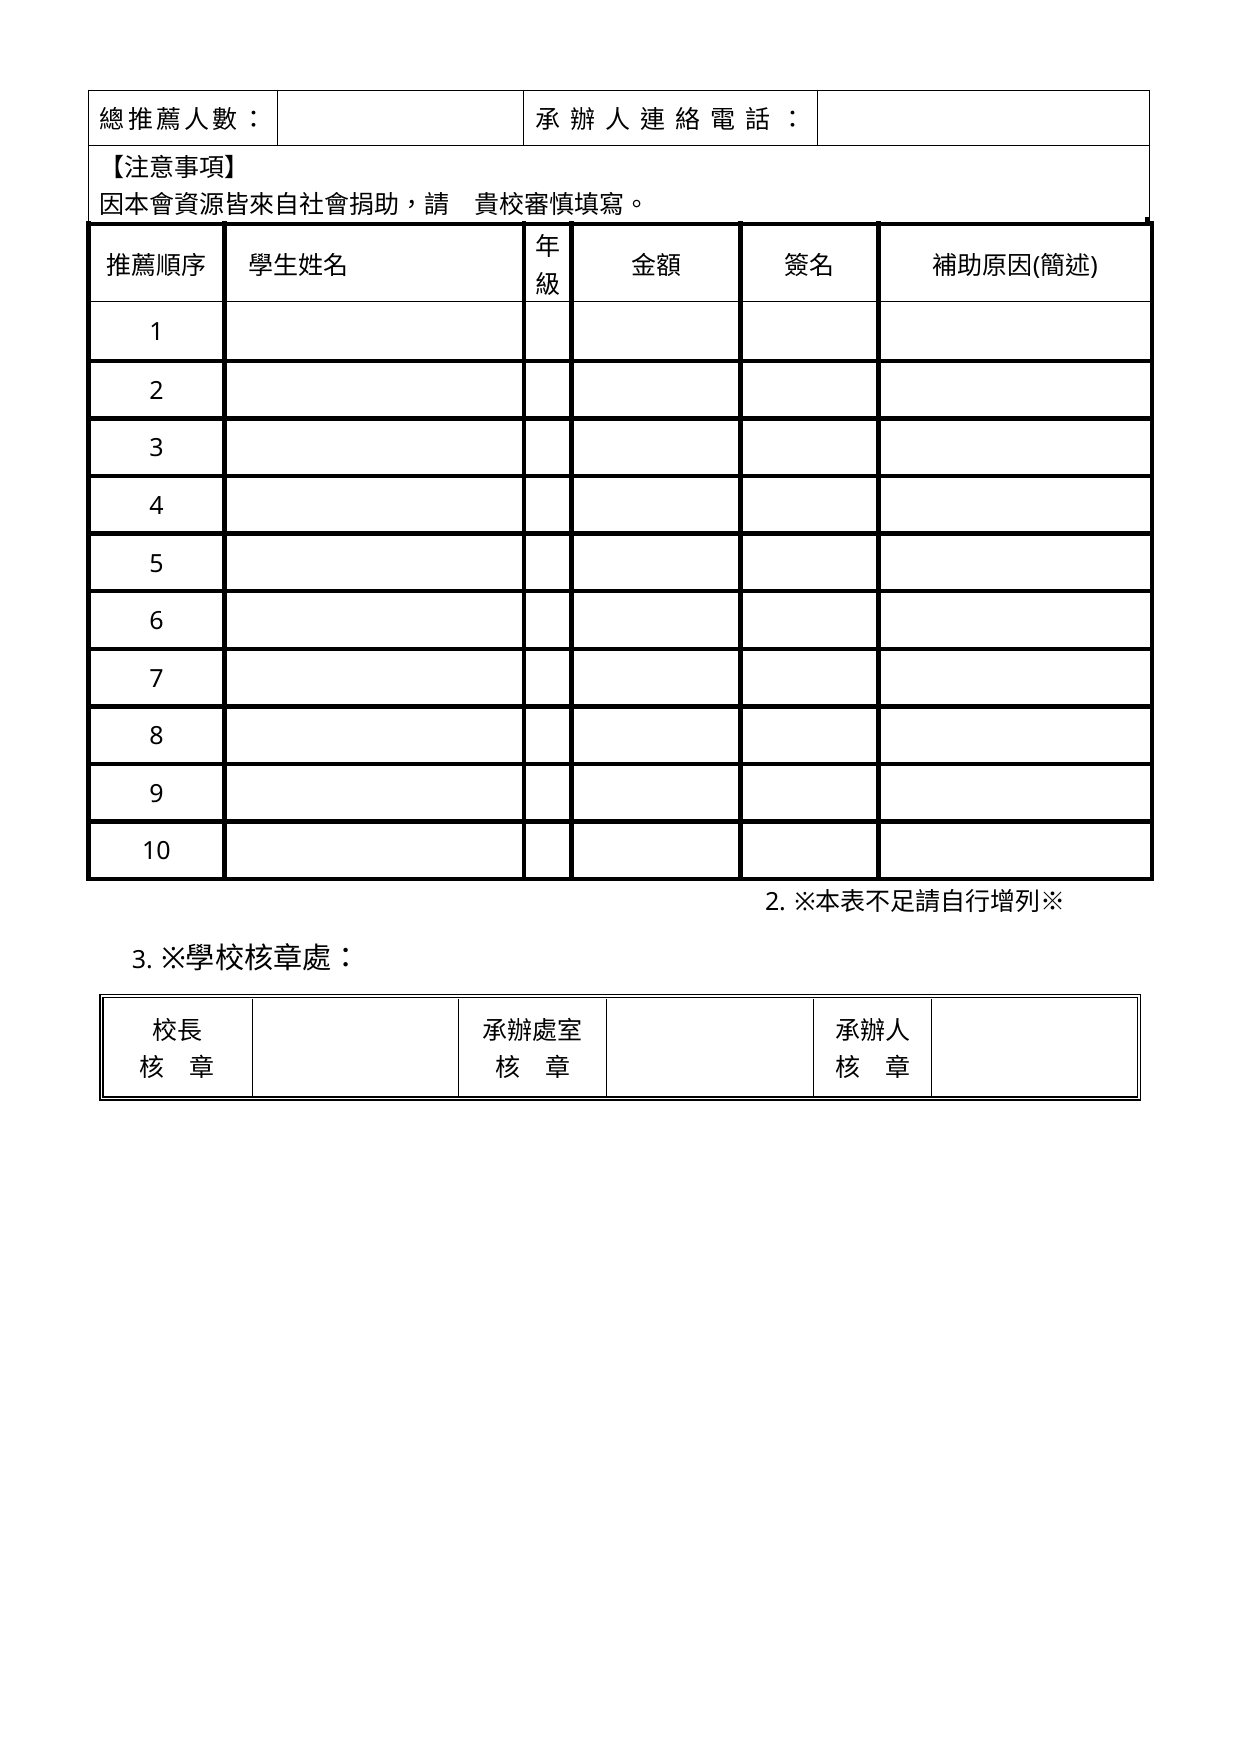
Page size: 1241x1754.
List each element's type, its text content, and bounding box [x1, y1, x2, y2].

table_cell 7 [91, 651, 222, 704]
table_cell [574, 709, 738, 761]
table_cell [743, 478, 876, 531]
table_cell [574, 536, 738, 589]
table_cell [526, 302, 569, 358]
table_cell [574, 302, 738, 358]
table_cell [881, 709, 1150, 761]
table_header [932, 998, 1137, 1096]
list ※本表不足請自行增列※ [132, 881, 1065, 919]
table_cell [227, 363, 522, 416]
table_cell [574, 593, 738, 646]
table_cell 5 [91, 536, 222, 589]
table_cell [526, 766, 569, 819]
table_cell [881, 363, 1150, 416]
table_cell [743, 651, 876, 704]
table_cell [743, 536, 876, 589]
table_cell 1 [91, 302, 222, 358]
table_cell [227, 651, 522, 704]
table_cell [526, 651, 569, 704]
table_cell [743, 363, 876, 416]
table_cell [227, 824, 522, 877]
table_header 承辦人 核 章 [814, 998, 931, 1096]
table_cell [881, 536, 1150, 589]
table_cell [574, 363, 738, 416]
table_cell [526, 593, 569, 646]
table_cell [574, 421, 738, 474]
table_cell [227, 421, 522, 474]
table_cell [743, 421, 876, 474]
table_cell 4 [91, 478, 222, 531]
table_cell [743, 824, 876, 877]
table_cell [526, 421, 569, 474]
table_cell [574, 478, 738, 531]
table_cell [881, 478, 1150, 531]
table_cell [881, 593, 1150, 646]
table_cell [574, 824, 738, 877]
table_cell [881, 421, 1150, 474]
table_cell [526, 709, 569, 761]
list ※學校核章處： [132, 919, 1165, 994]
table_cell [526, 363, 569, 416]
table_cell 年級 [526, 226, 569, 301]
table_cell 承辦人連絡電話： [524, 91, 817, 145]
table_cell 3 [91, 421, 222, 474]
table_cell [227, 302, 522, 358]
table_cell [743, 766, 876, 819]
table_cell [743, 709, 876, 761]
table_cell 【注意事項】 因本會資源皆來自社會捐助，請 貴校審慎填寫。 [89, 146, 1149, 221]
table_cell 金額 [574, 226, 738, 301]
table_cell 10 [91, 824, 222, 877]
table_cell [743, 593, 876, 646]
table_cell 6 [91, 593, 222, 646]
table_cell 2 [91, 363, 222, 416]
table_cell [881, 824, 1150, 877]
table_cell [881, 302, 1150, 358]
table_cell [881, 651, 1150, 704]
table_cell [227, 536, 522, 589]
table_cell 總推薦人數： [89, 91, 277, 145]
table_header [607, 998, 813, 1096]
table_cell [278, 91, 523, 145]
table_cell [818, 91, 1149, 145]
table_cell [227, 709, 522, 761]
table_cell 簽名 [743, 226, 876, 301]
table_cell [743, 302, 876, 358]
table_cell [227, 478, 522, 531]
table_cell 推薦順序 [91, 226, 222, 301]
table_header 承辦處室 核 章 [459, 998, 606, 1096]
table_cell 9 [91, 766, 222, 819]
table_cell 補助原因(簡述) [881, 226, 1150, 301]
table_cell [574, 766, 738, 819]
table_cell [881, 766, 1150, 819]
table_cell [526, 824, 569, 877]
table_cell 8 [91, 709, 222, 761]
table_cell [227, 766, 522, 819]
table_cell [526, 536, 569, 589]
table_header 校長 核 章 [104, 998, 252, 1096]
table_cell [574, 651, 738, 704]
table_cell [526, 478, 569, 531]
table_cell 學生姓名 [227, 226, 522, 301]
table_header [253, 998, 458, 1096]
table_cell [227, 593, 522, 646]
